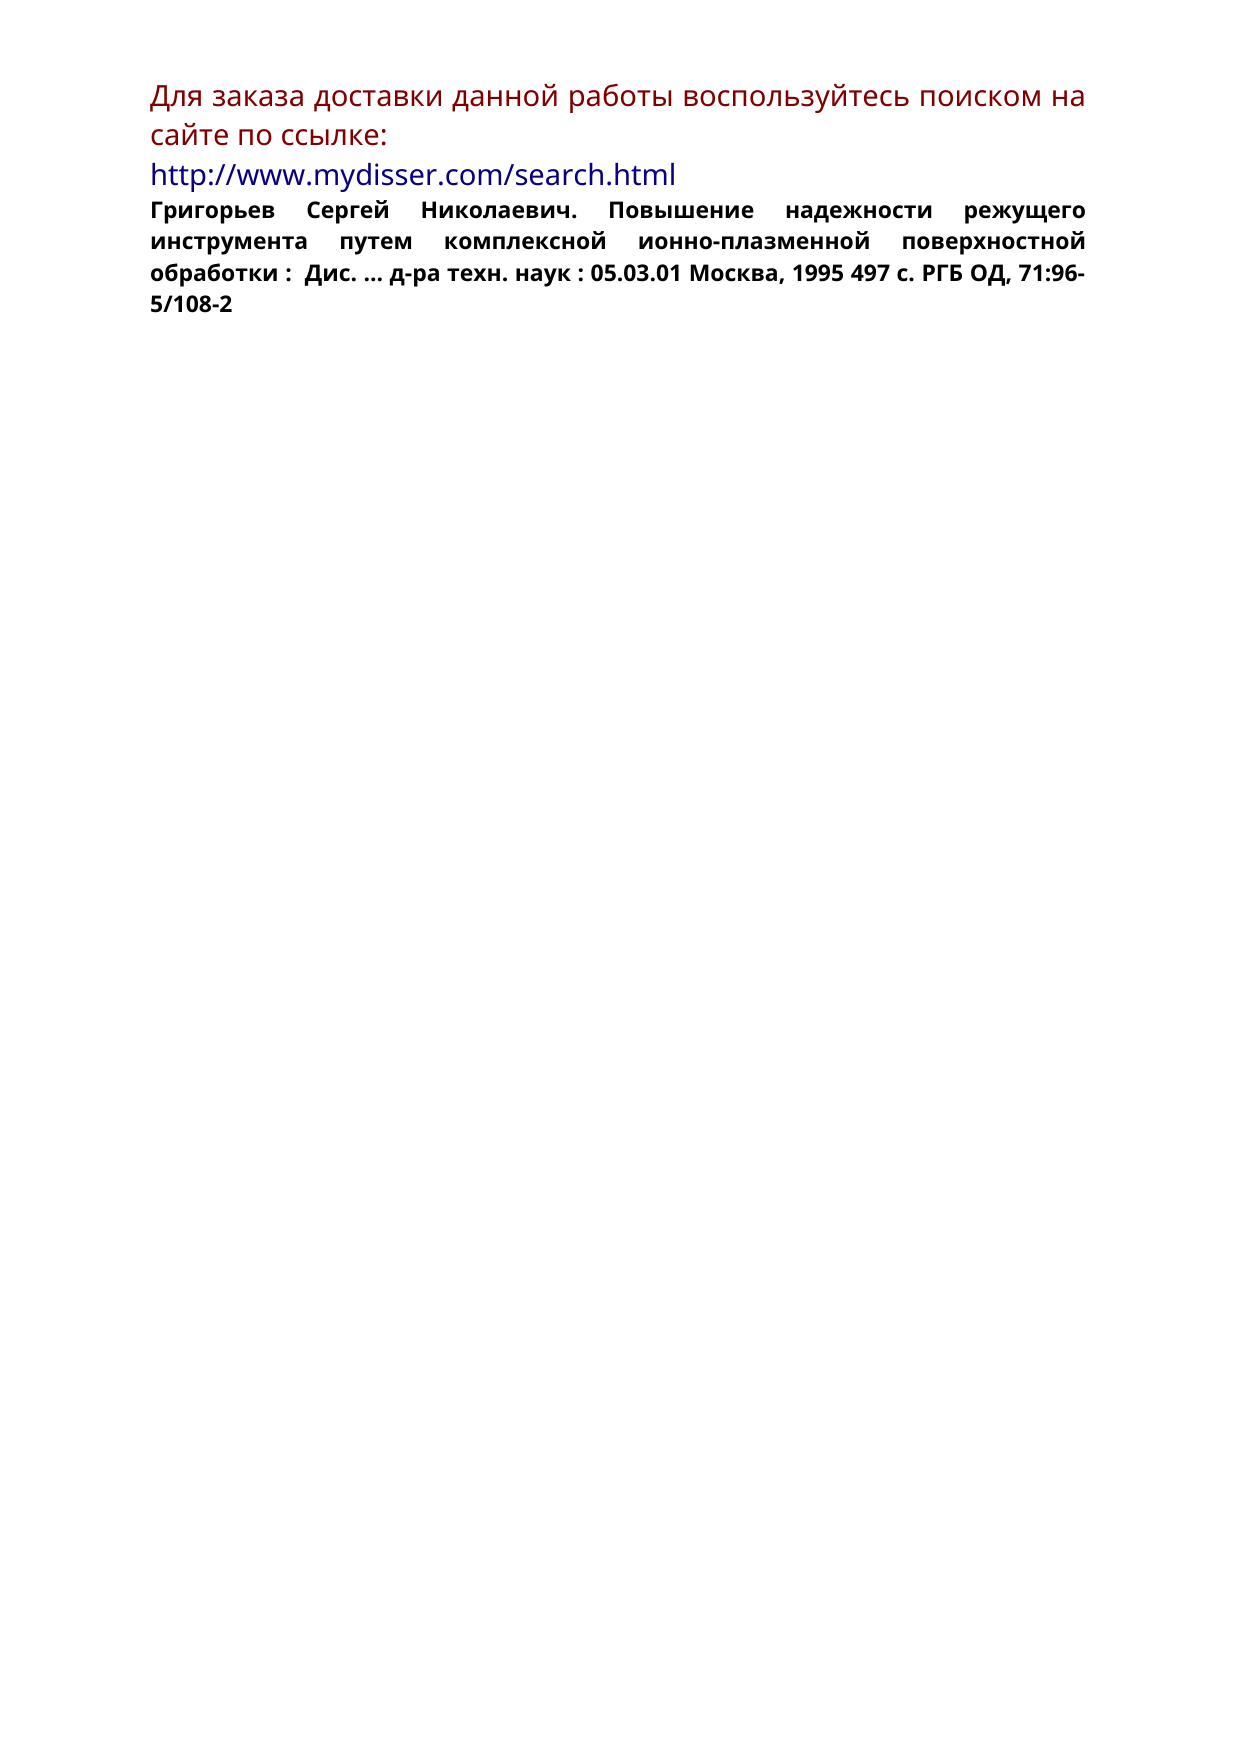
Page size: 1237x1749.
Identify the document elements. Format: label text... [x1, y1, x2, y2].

text Григорьев Сергей Николаевич. Повышение надежности режущего инструмента путем комплексной ионно-плазменной поверхностной обработки : Дис. ... д-ра техн. наук : 05.03.01 Москва, 1995 497 с. РГБ ОД, 71:96-5/108-2 [150, 194, 1086, 319]
